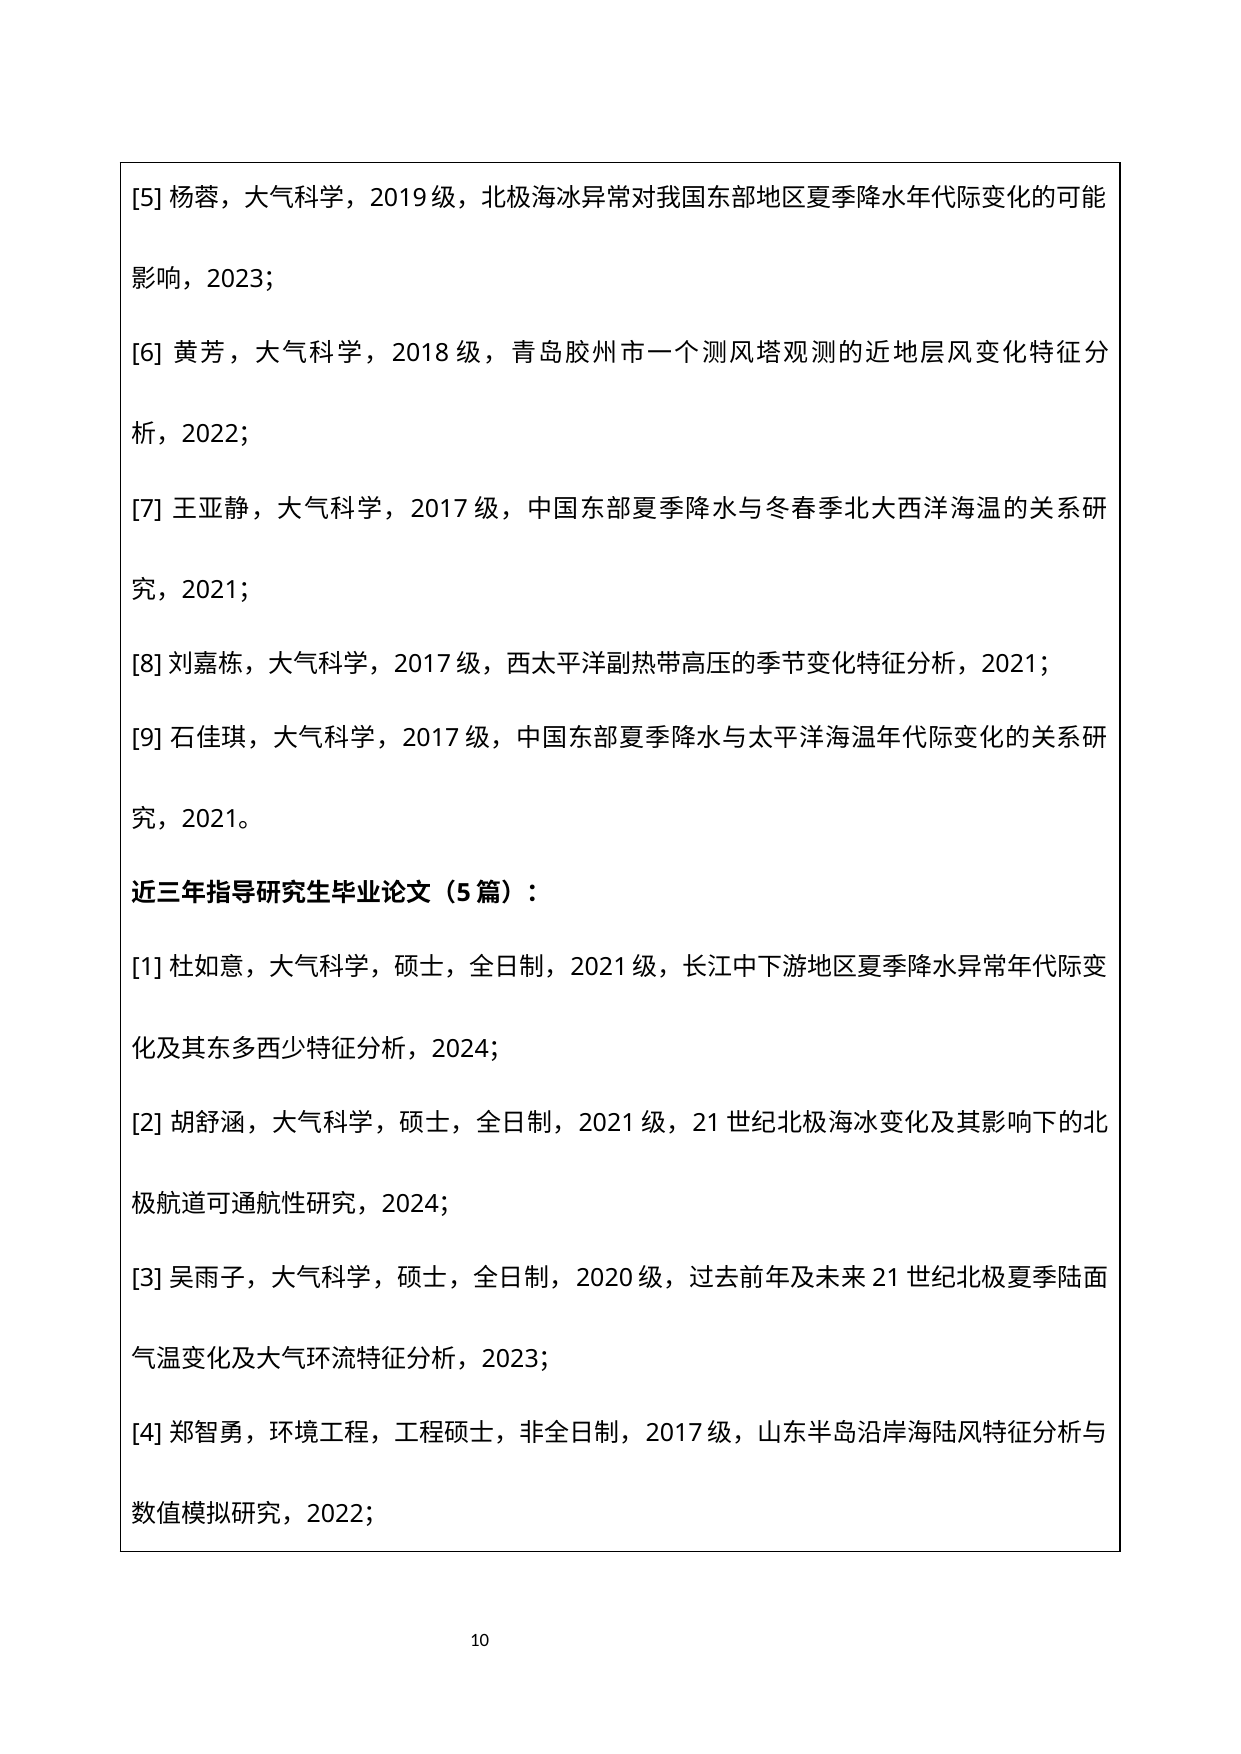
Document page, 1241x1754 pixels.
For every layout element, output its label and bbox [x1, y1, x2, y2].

table_header [121, 163, 1119, 1551]
